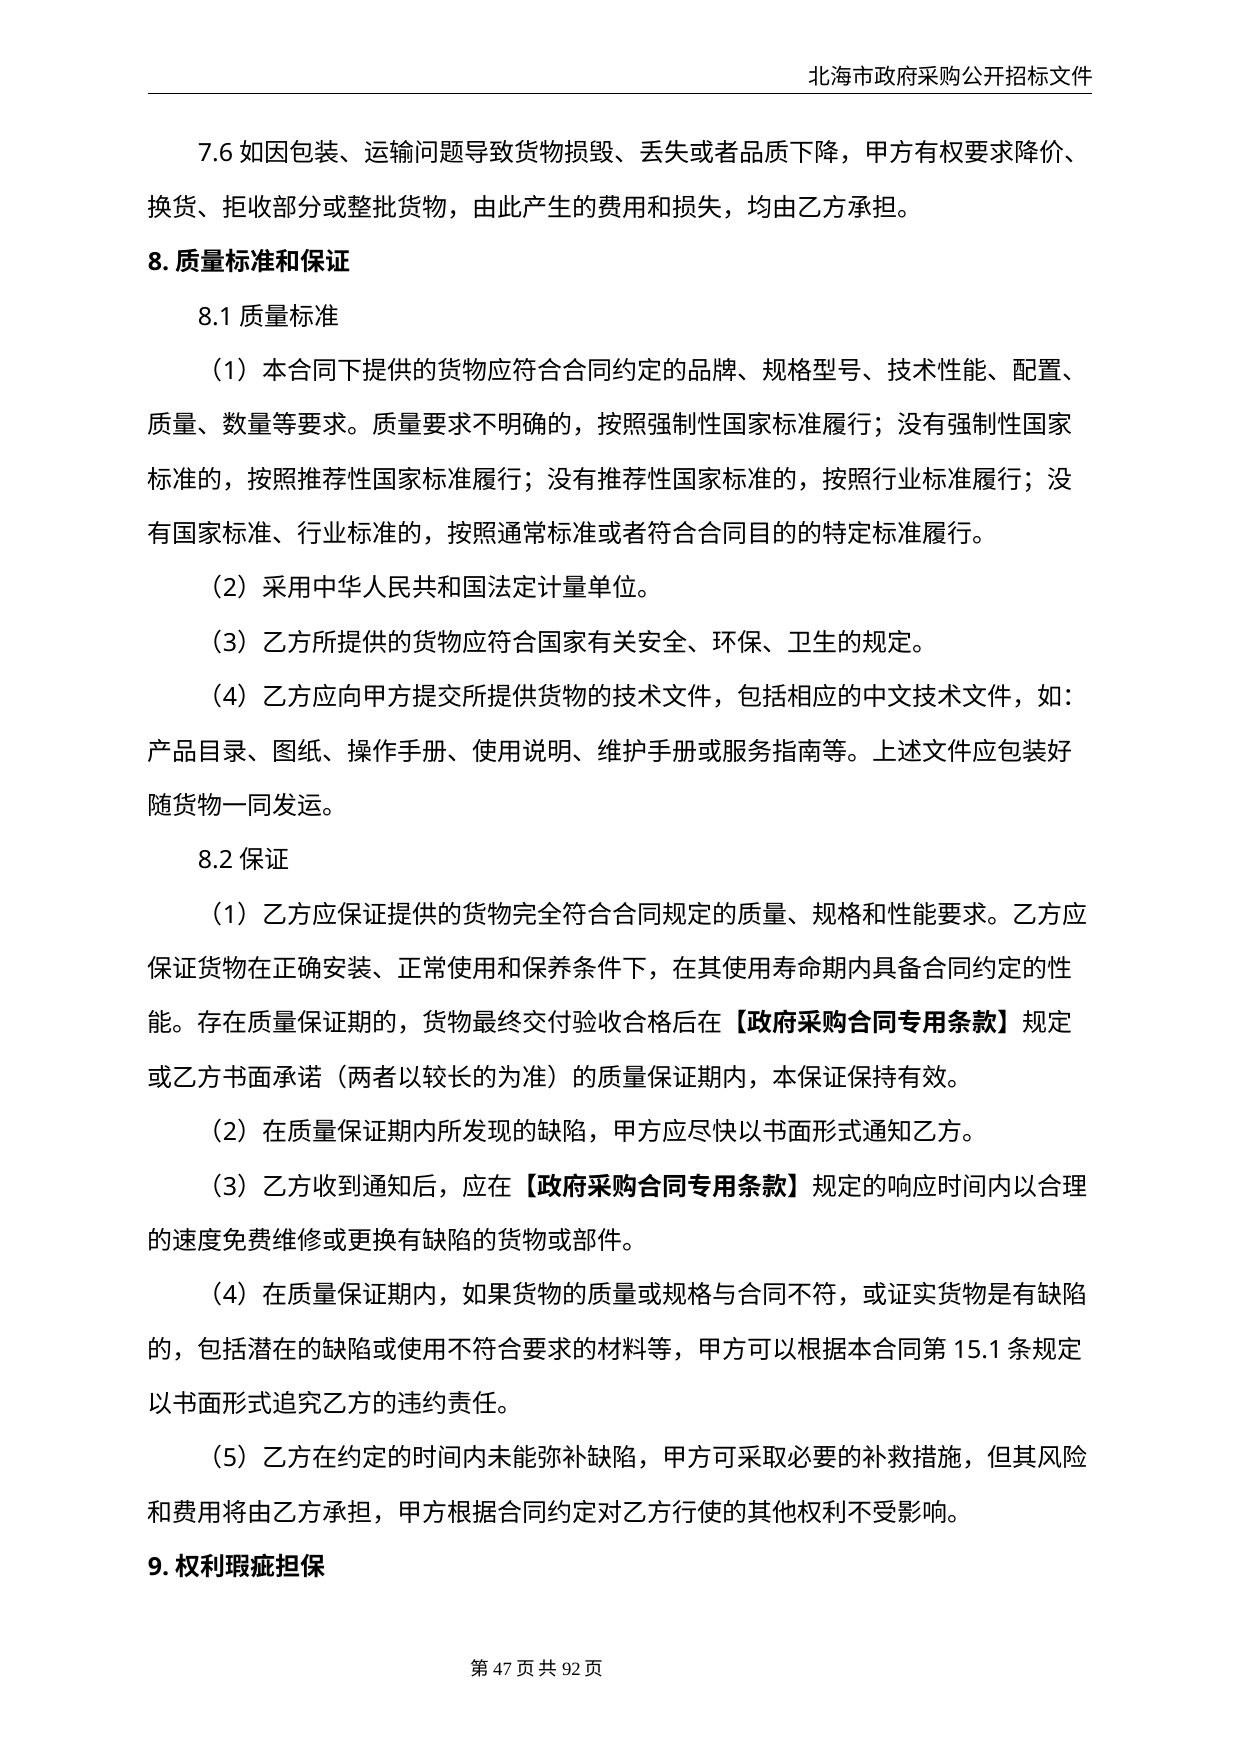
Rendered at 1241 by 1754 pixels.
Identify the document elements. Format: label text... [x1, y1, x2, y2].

text （2）在质量保证期内所发现的缺陷，甲方应尽快以书面形式通知乙方。 [148, 1112, 1092, 1148]
text 9. 权利瑕疵担保 [148, 1547, 1092, 1583]
text （2）采用中华人民共和国法定计量单位。 [148, 568, 1092, 604]
text （3）乙方所提供的货物应符合国家有关安全、环保、卫生的规定。 [148, 622, 1092, 658]
text 8.1 质量标准 [148, 296, 1092, 332]
text 8.2 保证 [148, 840, 1092, 876]
text （5）乙方在约定的时间内未能弥补缺陷，甲方可采取必要的补救措施，但其风险和费用将由乙方承担，甲方根据合同约定对乙方行使的其他权利不受影响。 [148, 1438, 1092, 1528]
text （1）本合同下提供的货物应符合合同约定的品牌、规格型号、技术性能、配置、质量、数量等要求。质量要求不明确的，按照强制性国家标准履行；没有强制性国家标准的，按照推荐性国家标准履行；没有推荐性国家标准的，按照行业标准履行；没有国家标准、行业标准的，按照通常标准或者符合合同目的的特定标准履行。 [148, 350, 1092, 550]
text （4）在质量保证期内，如果货物的质量或规格与合同不符，或证实货物是有缺陷的，包括潜在的缺陷或使用不符合要求的材料等，甲方可以根据本合同第15.1条规定以书面形式追究乙方的违约责任。 [148, 1275, 1092, 1420]
text 7.6 如因包装、运输问题导致货物损毁、丢失或者品质下降，甲方有权要求降价、换货、拒收部分或整批货物，由此产生的费用和损失，均由乙方承担。 [148, 133, 1092, 223]
text （4）乙方应向甲方提交所提供货物的技术文件，包括相应的中文技术文件，如：产品目录、图纸、操作手册、使用说明、维护手册或服务指南等。上述文件应包装好随货物一同发运。 [148, 677, 1092, 822]
text （3）乙方收到通知后，应在【政府采购合同专用条款】规定的响应时间内以合理的速度免费维修或更换有缺陷的货物或部件。 [148, 1166, 1092, 1257]
text （1）乙方应保证提供的货物完全符合合同规定的质量、规格和性能要求。乙方应保证货物在正确安装、正常使用和保养条件下，在其使用寿命期内具备合同约定的性能。存在质量保证期的，货物最终交付验收合格后在【政府采购合同专用条款】规定或乙方书面承诺（两者以较长的为准）的质量保证期内，本保证保持有效。 [148, 894, 1092, 1093]
text 8. 质量标准和保证 [148, 242, 1092, 278]
